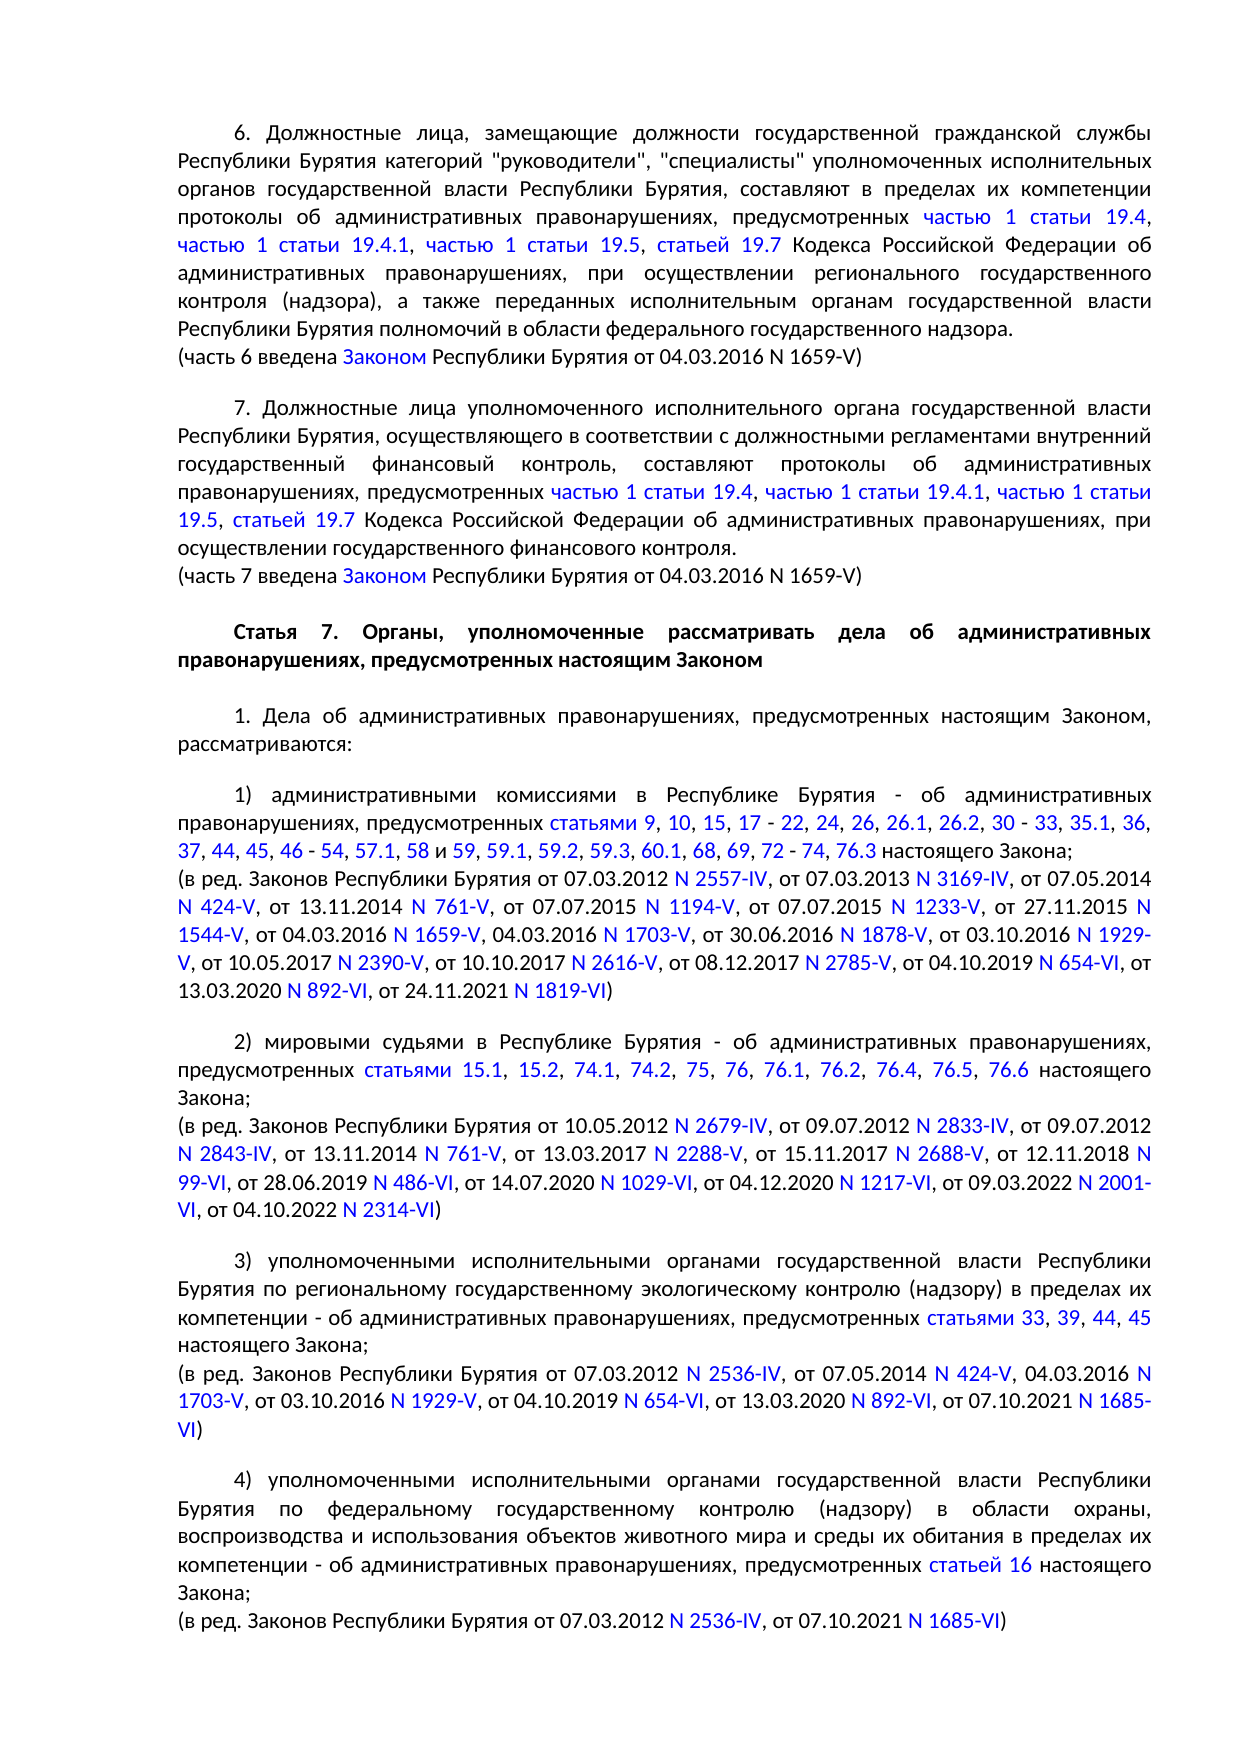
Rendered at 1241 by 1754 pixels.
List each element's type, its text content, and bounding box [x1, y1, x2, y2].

text 3) уполномоченными исполнительными органами государственной власти Республики Бурятия по региональному государственному экологическому контролю (надзору) в пределах их компетенции - об административных правонарушениях, предусмотренных статьями 33, 39, 44, 45 настоящего Закона; [177, 1247, 1152, 1359]
text 4) уполномоченными исполнительными органами государственной власти Республики Бурятия по федеральному государственному контролю (надзору) в области охраны, воспроизводства и использования объектов животного мира и среды их обитания в пределах их компетенции - об административных правонарушениях, предусмотренных статьей 16 настоящего Закона; [177, 1466, 1152, 1606]
title Статья 7. Органы, уполномоченные рассматривать дела об административных правонарушениях, предусмотренных настоящим Законом [177, 617, 1152, 673]
text 1) административными комиссиями в Республике Бурятия - об административных правонарушениях, предусмотренных статьями 9, 10, 15, 17 - 22, 24, 26, 26.1, 26.2, 30 - 33, 35.1, 36, 37, 44, 45, 46 - 54, 57.1, 58 и 59, 59.1, 59.2, 59.3, 60.1, 68, 69, 72 - 74, 76.3 настоящего Закона; [177, 780, 1152, 864]
text (в ред. Законов Республики Бурятия от 07.03.2012 N 2557-IV, от 07.03.2013 N 3169-IV, от 07.05.2014 N 424-V, от 13.11.2014 N 761-V, от 07.07.2015 N 1194-V, от 07.07.2015 N 1233-V, от 27.11.2015 N 1544-V, от 04.03.2016 N 1659-V, 04.03.2016 N 1703-V, от 30.06.2016 N 1878-V, от 03.10.2016 N 1929-V, от 10.05.2017 N 2390-V, от 10.10.2017 N 2616-V, от 08.12.2017 N 2785-V, от 04.10.2019 N 654-VI, от 13.03.2020 N 892-VI, от 24.11.2021 N 1819-VI) [177, 864, 1152, 1004]
text (часть 6 введена Законом Республики Бурятия от 04.03.2016 N 1659-V) [177, 342, 1152, 370]
text 7. Должностные лица уполномоченного исполнительного органа государственной власти Республики Бурятия, осуществляющего в соответствии с должностными регламентами внутренний государственный финансовый контроль, составляют протоколы об административных правонарушениях, предусмотренных частью 1 статьи 19.4, частью 1 статьи 19.4.1, частью 1 статьи 19.5, статьей 19.7 Кодекса Российской Федерации об административных правонарушениях, при осуществлении государственного финансового контроля. [177, 393, 1152, 561]
text (часть 7 введена Законом Республики Бурятия от 04.03.2016 N 1659-V) [177, 561, 1152, 589]
text 6. Должностные лица, замещающие должности государственной гражданской службы Республики Бурятия категорий "руководители", "специалисты" уполномоченных исполнительных органов государственной власти Республики Бурятия, составляют в пределах их компетенции протоколы об административных правонарушениях, предусмотренных частью 1 статьи 19.4, частью 1 статьи 19.4.1, частью 1 статьи 19.5, статьей 19.7 Кодекса Российской Федерации об административных правонарушениях, при осуществлении регионального государственного контроля (надзора), а также переданных исполнительным органам государственной власти Республики Бурятия полномочий в области федерального государственного надзора. [177, 118, 1152, 342]
text (в ред. Законов Республики Бурятия от 07.03.2012 N 2536-IV, от 07.05.2014 N 424-V, 04.03.2016 N 1703-V, от 03.10.2016 N 1929-V, от 04.10.2019 N 654-VI, от 13.03.2020 N 892-VI, от 07.10.2021 N 1685-VI) [177, 1359, 1152, 1443]
text (в ред. Законов Республики Бурятия от 07.03.2012 N 2536-IV, от 07.10.2021 N 1685-VI) [177, 1606, 1152, 1634]
text (в ред. Законов Республики Бурятия от 10.05.2012 N 2679-IV, от 09.07.2012 N 2833-IV, от 09.07.2012 N 2843-IV, от 13.11.2014 N 761-V, от 13.03.2017 N 2288-V, от 15.11.2017 N 2688-V, от 12.11.2018 N 99-VI, от 28.06.2019 N 486-VI, от 14.07.2020 N 1029-VI, от 04.12.2020 N 1217-VI, от 09.03.2022 N 2001-VI, от 04.10.2022 N 2314-VI) [177, 1112, 1152, 1224]
text 1. Дела об административных правонарушениях, предусмотренных настоящим Законом, рассматриваются: [177, 701, 1152, 757]
text 2) мировыми судьями в Республике Бурятия - об административных правонарушениях, предусмотренных статьями 15.1, 15.2, 74.1, 74.2, 75, 76, 76.1, 76.2, 76.4, 76.5, 76.6 настоящего Закона; [177, 1027, 1152, 1112]
